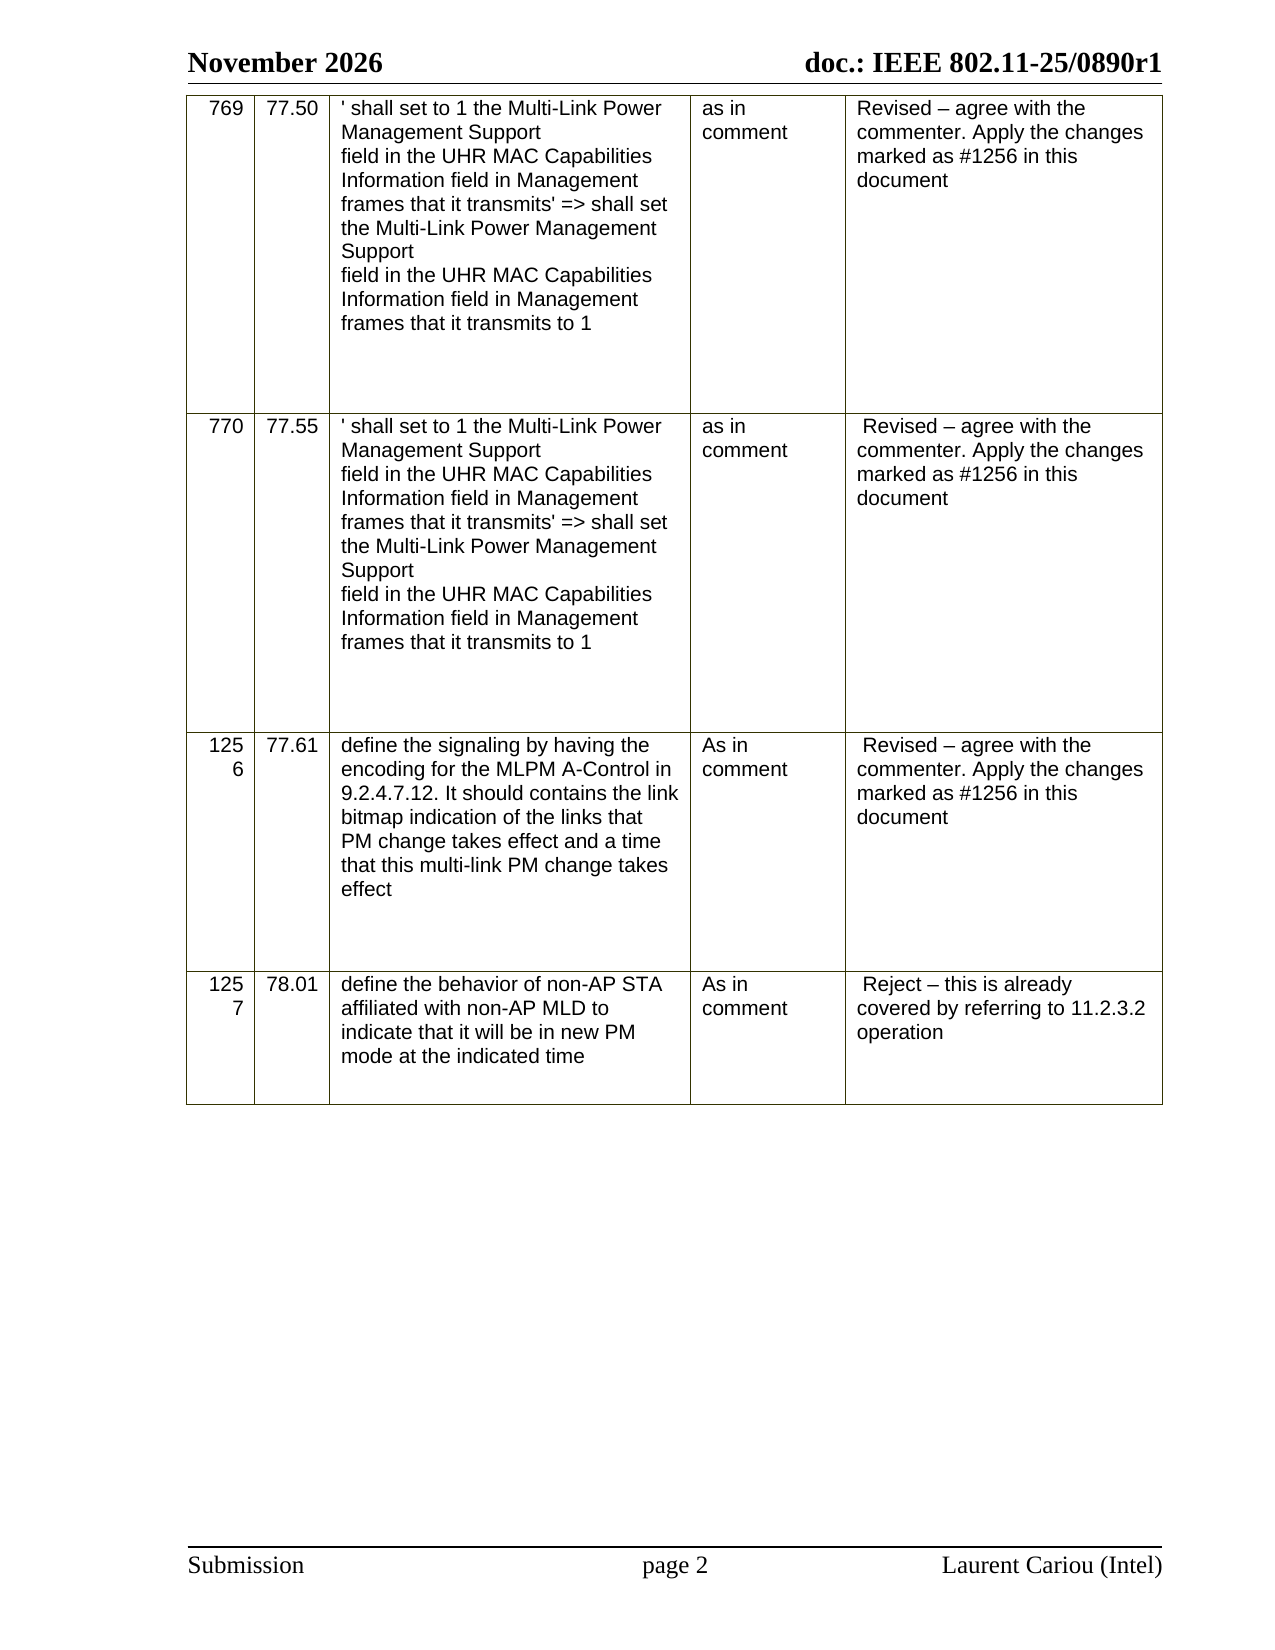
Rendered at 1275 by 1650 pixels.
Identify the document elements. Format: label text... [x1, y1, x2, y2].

table_cell 1257 [187, 972, 254, 1104]
table_cell As in comment [691, 733, 845, 971]
table_cell 78.01 [255, 972, 329, 1104]
table_cell Revised – agree with the commenter. Apply the changes marked as #1256 in this document [846, 414, 1162, 732]
table_cell define the behavior of non-AP STA affiliated with non-AP MLD to indicate that it will be in new PM mode at the indicated time [330, 972, 690, 1104]
table_cell 770 [187, 414, 254, 732]
table_cell 1256 [187, 733, 254, 971]
table_cell ' shall set to 1 the Multi-Link Power Management Support field in the UHR MAC Capabilities Information field in Management frames that it transmits' => shall set the Multi-Link Power Management Support field in the UHR MAC Capabilities Information field in Management frames that it transmits to 1 [330, 96, 690, 413]
table_cell as in comment [691, 414, 845, 732]
table_cell Reject – this is already covered by referring to 11.2.3.2 operation [846, 972, 1162, 1104]
table_cell Revised – agree with the commenter. Apply the changes marked as #1256 in this document [846, 96, 1162, 413]
table_cell define the signaling by having the encoding for the MLPM A-Control in 9.2.4.7.12. It should contains the link bitmap indication of the links that PM change takes effect and a time that this multi-link PM change takes effect [330, 733, 690, 971]
table_cell 77.55 [255, 414, 329, 732]
table_cell 77.61 [255, 733, 329, 971]
table_cell 769 [187, 96, 254, 413]
table_cell Revised – agree with the commenter. Apply the changes marked as #1256 in this document [846, 733, 1162, 971]
table_cell 77.50 [255, 96, 329, 413]
table_cell As in comment [691, 972, 845, 1104]
table_cell ' shall set to 1 the Multi-Link Power Management Support field in the UHR MAC Capabilities Information field in Management frames that it transmits' => shall set the Multi-Link Power Management Support field in the UHR MAC Capabilities Information field in Management frames that it transmits to 1 [330, 414, 690, 732]
table_cell as in comment [691, 96, 845, 413]
